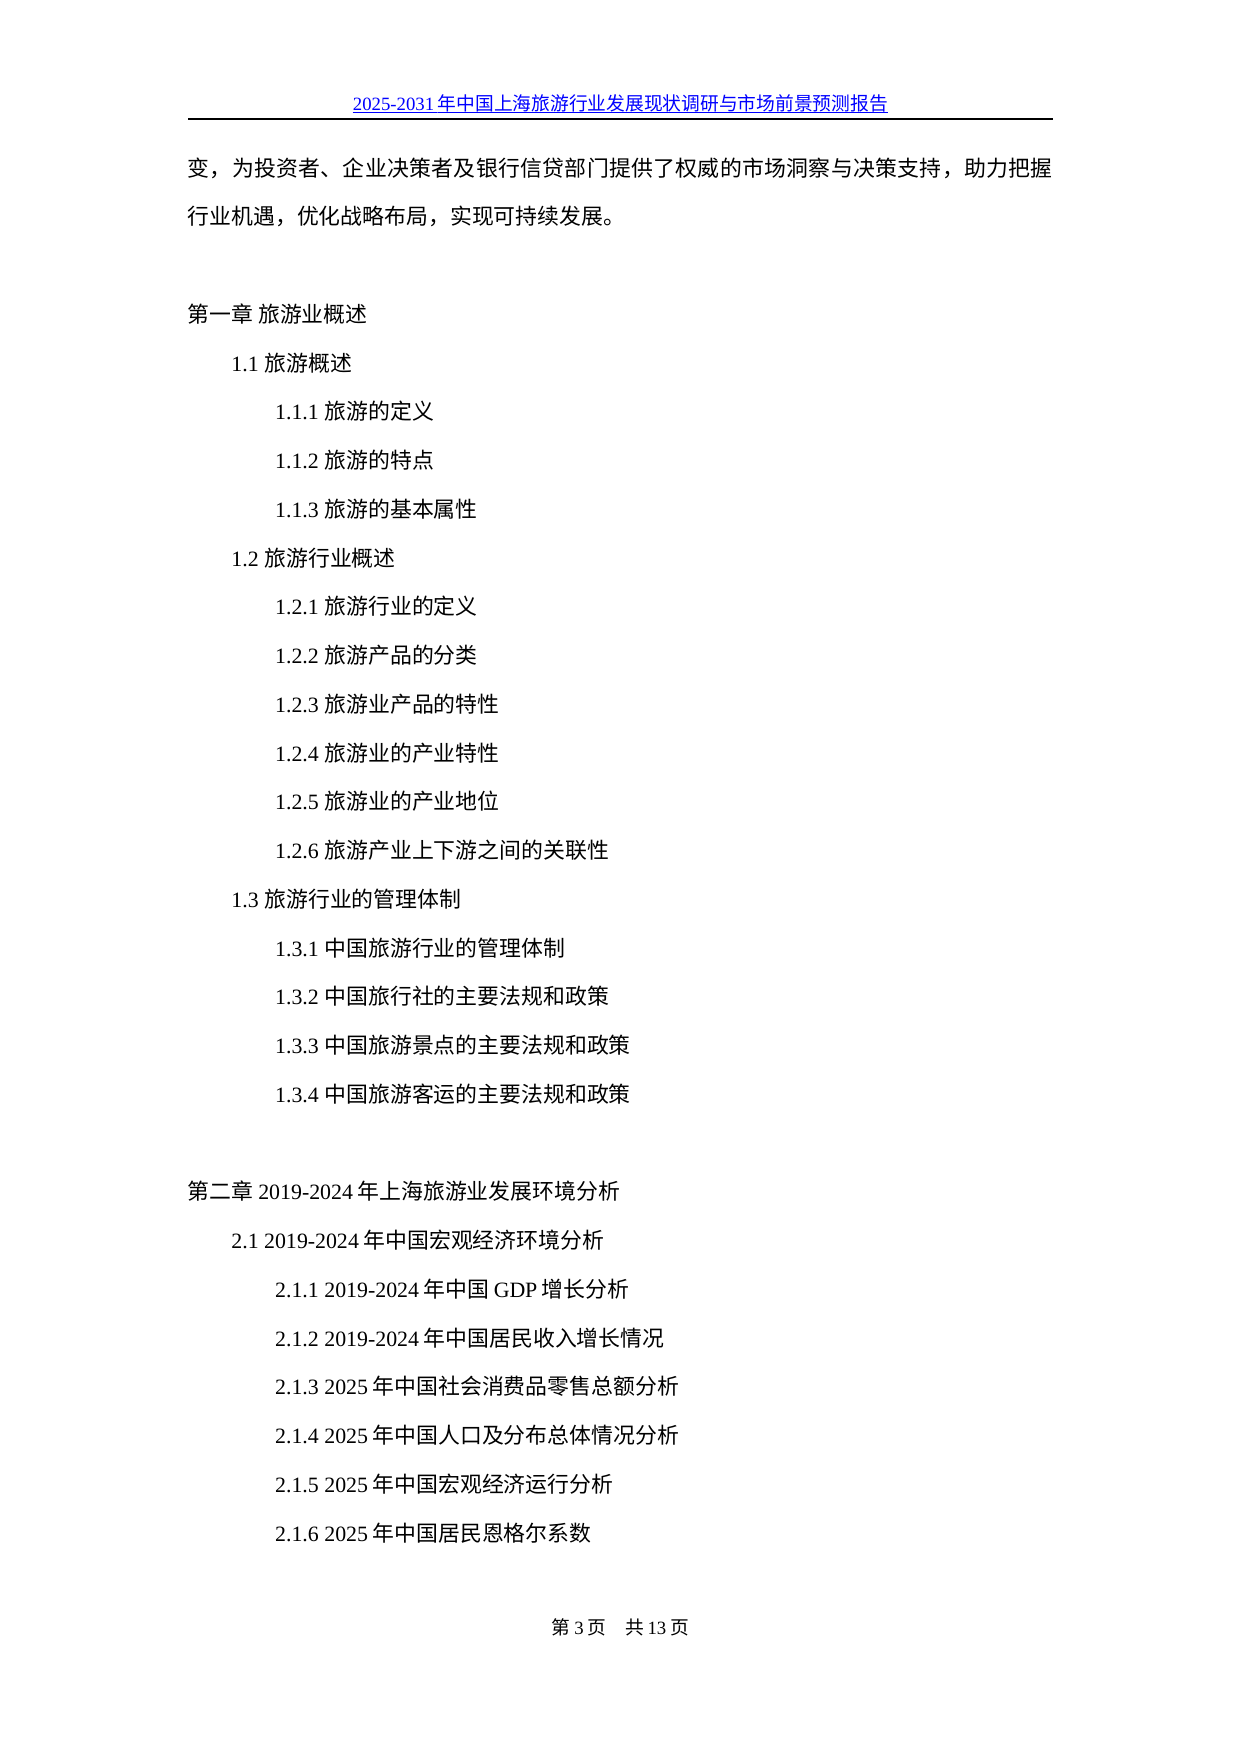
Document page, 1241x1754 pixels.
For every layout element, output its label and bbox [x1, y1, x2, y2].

text [187, 150, 1053, 1548]
